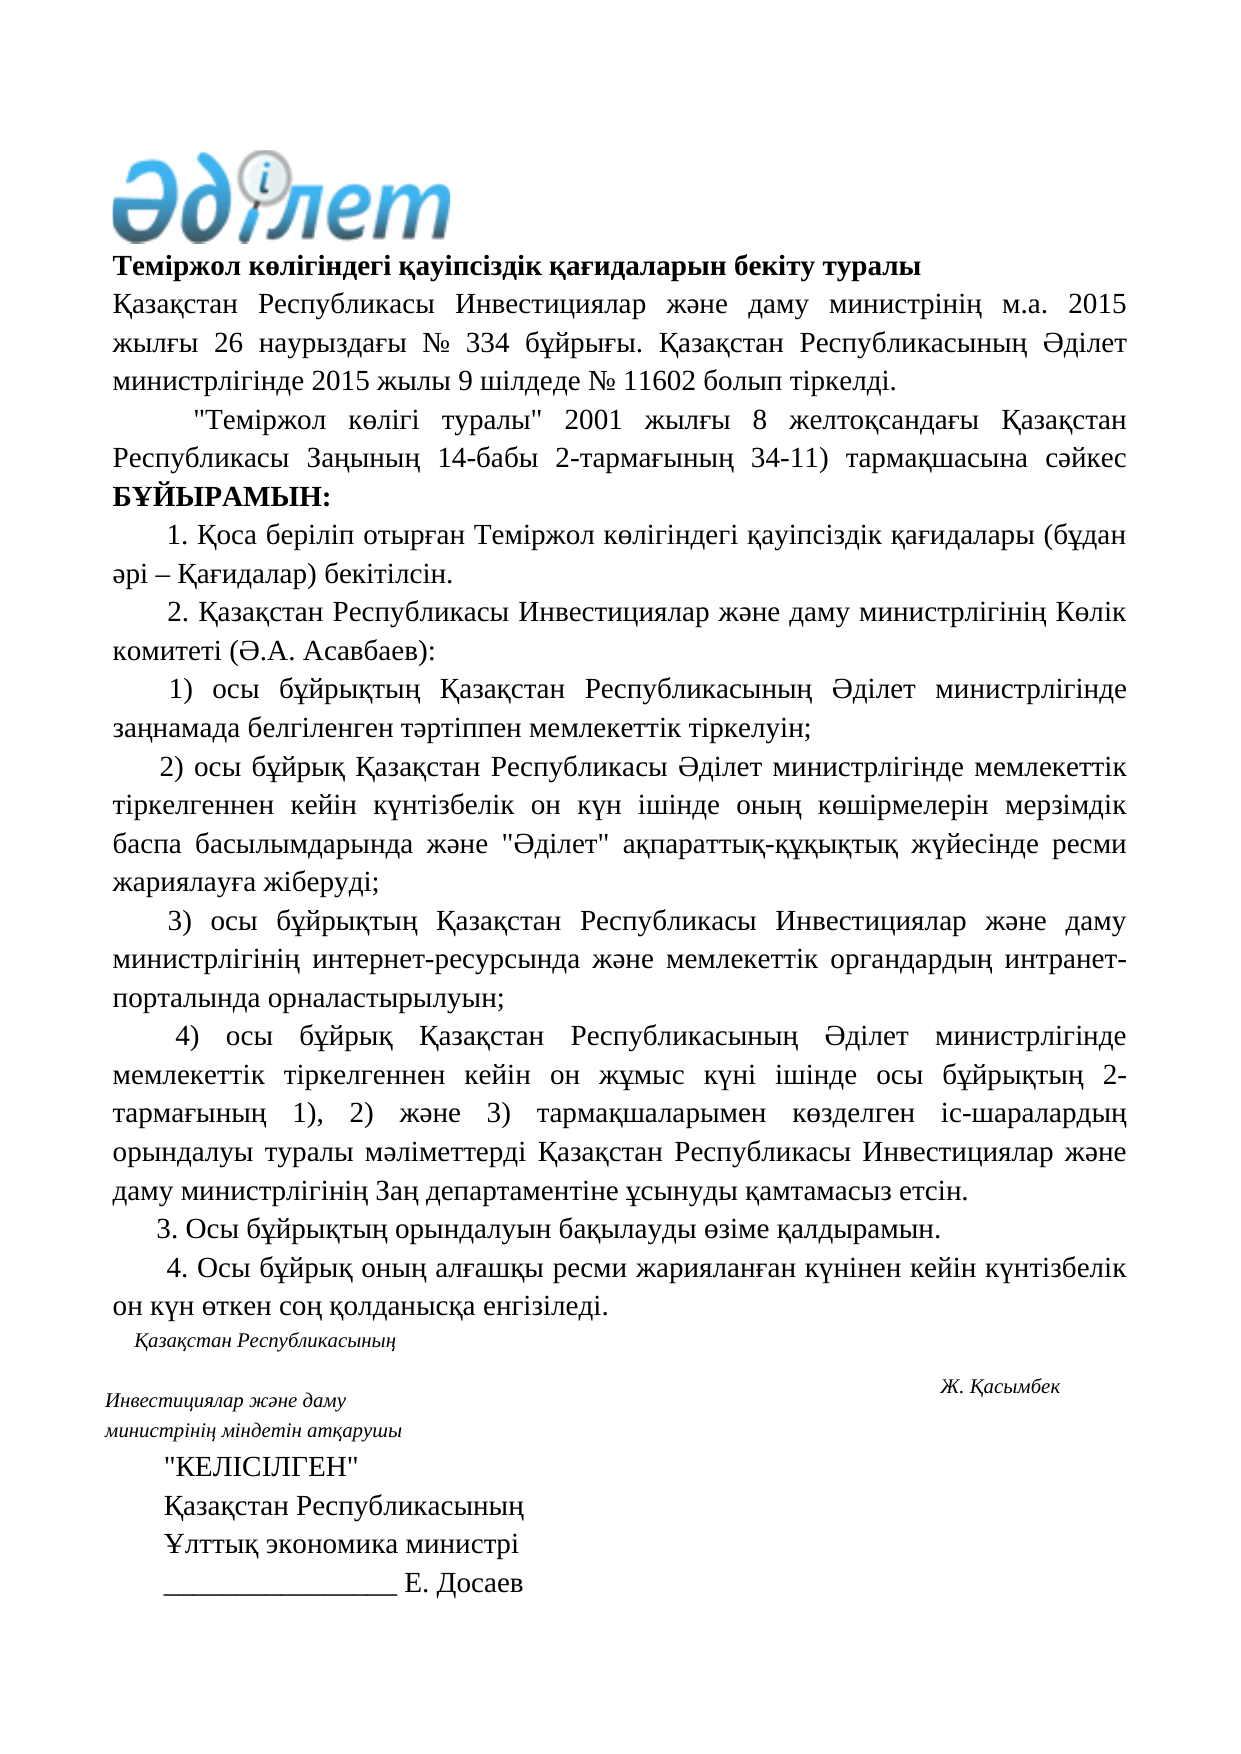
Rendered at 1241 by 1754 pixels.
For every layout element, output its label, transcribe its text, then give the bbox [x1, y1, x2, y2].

text 2. Қазақстан Республикасы Инвестициялар және даму министрлігінің Көлік комитеті (Ә.А. Асавбаев): [112, 594, 1128, 667]
table_header Ж. Қасымбек [939, 1327, 1240, 1449]
picture [112, 150, 451, 244]
text Қазақстан Республикасы Инвестициялар және даму министрінің м.а. 2015 жылғы 26 наурыздағы № 334 бұйрығы. Қазақстан Республикасының Әділет министрлігінде 2015 жылы 9 шілдеде № 11602 болып тіркелді. [112, 286, 1128, 397]
text 4) осы бұйрық Қазақстан Республикасының Әділет министрлігінде мемлекеттік тіркелгеннен кейін он жұмыс күні ішінде осы бұйрықтың 2-тармағының 1), 2) және 3) тармақшаларымен көзделген іс-шаралардың орындалуы туралы мәліметтерді Қазақстан Республикасы Инвестициялар және даму министрлігінің Заң департаментіне ұсынуды қамтамасыз етсін. [112, 1018, 1128, 1206]
text ________________ Е. Досаев [112, 1565, 1128, 1599]
text "КЕЛІСІЛГЕН" [112, 1449, 1128, 1483]
text 4. Осы бұйрық оның алғашқы ресми жарияланған күнінен кейін күнтізбелік он күн өткен соң қолданысқа енгізіледі. [112, 1250, 1128, 1322]
text Ұлттық экономика министрі [112, 1527, 1128, 1560]
text 1) осы бұйрықтың Қазақстан Республикасының Әділет министрлігінде заңнамада белгіленген тәртіппен мемлекеттік тіркелуін; [112, 672, 1128, 744]
text Қазақстан Республикасының [112, 1488, 1128, 1522]
text Теміржол көлігіндегі қауіпсіздік қағидаларын бекіту туралы [112, 248, 1128, 281]
text "Теміржол көлігі туралы" 2001 жылғы 8 желтоқсандағы Қазақстан Республикасы Заңының 14-бабы 2-тармағының 34-11) тармақшасына сәйкес БҰЙЫРАМЫН: [112, 402, 1128, 512]
table_header Қазақстан Республикасының Инвестициялар және даму министрінің міндетін атқарушы [101, 1327, 939, 1449]
text 1. Қоса беріліп отырған Теміржол көлігіндегі қауіпсіздік қағидалары (бұдан әрі – Қағидалар) бекітілсін. [112, 517, 1128, 589]
text 2) осы бұйрық Қазақстан Республикасы Әділет министрлігінде мемлекеттік тіркелгеннен кейін күнтізбелік он күн ішінде оның көшірмелерін мерзімдік баспа басылымдарында және "Әділет" ақпараттық-құқықтық жүйесінде ресми жариялауға жіберуді; [112, 749, 1128, 898]
text 3) осы бұйрықтың Қазақстан Республикасы Инвестициялар және даму министрлігінің интернет-ресурсында және мемлекеттік органдардың интранет-порталында орналастырылуын; [112, 903, 1128, 1013]
text 3. Осы бұйрықтың орындалуын бақылауды өзіме қалдырамын. [112, 1211, 1128, 1245]
